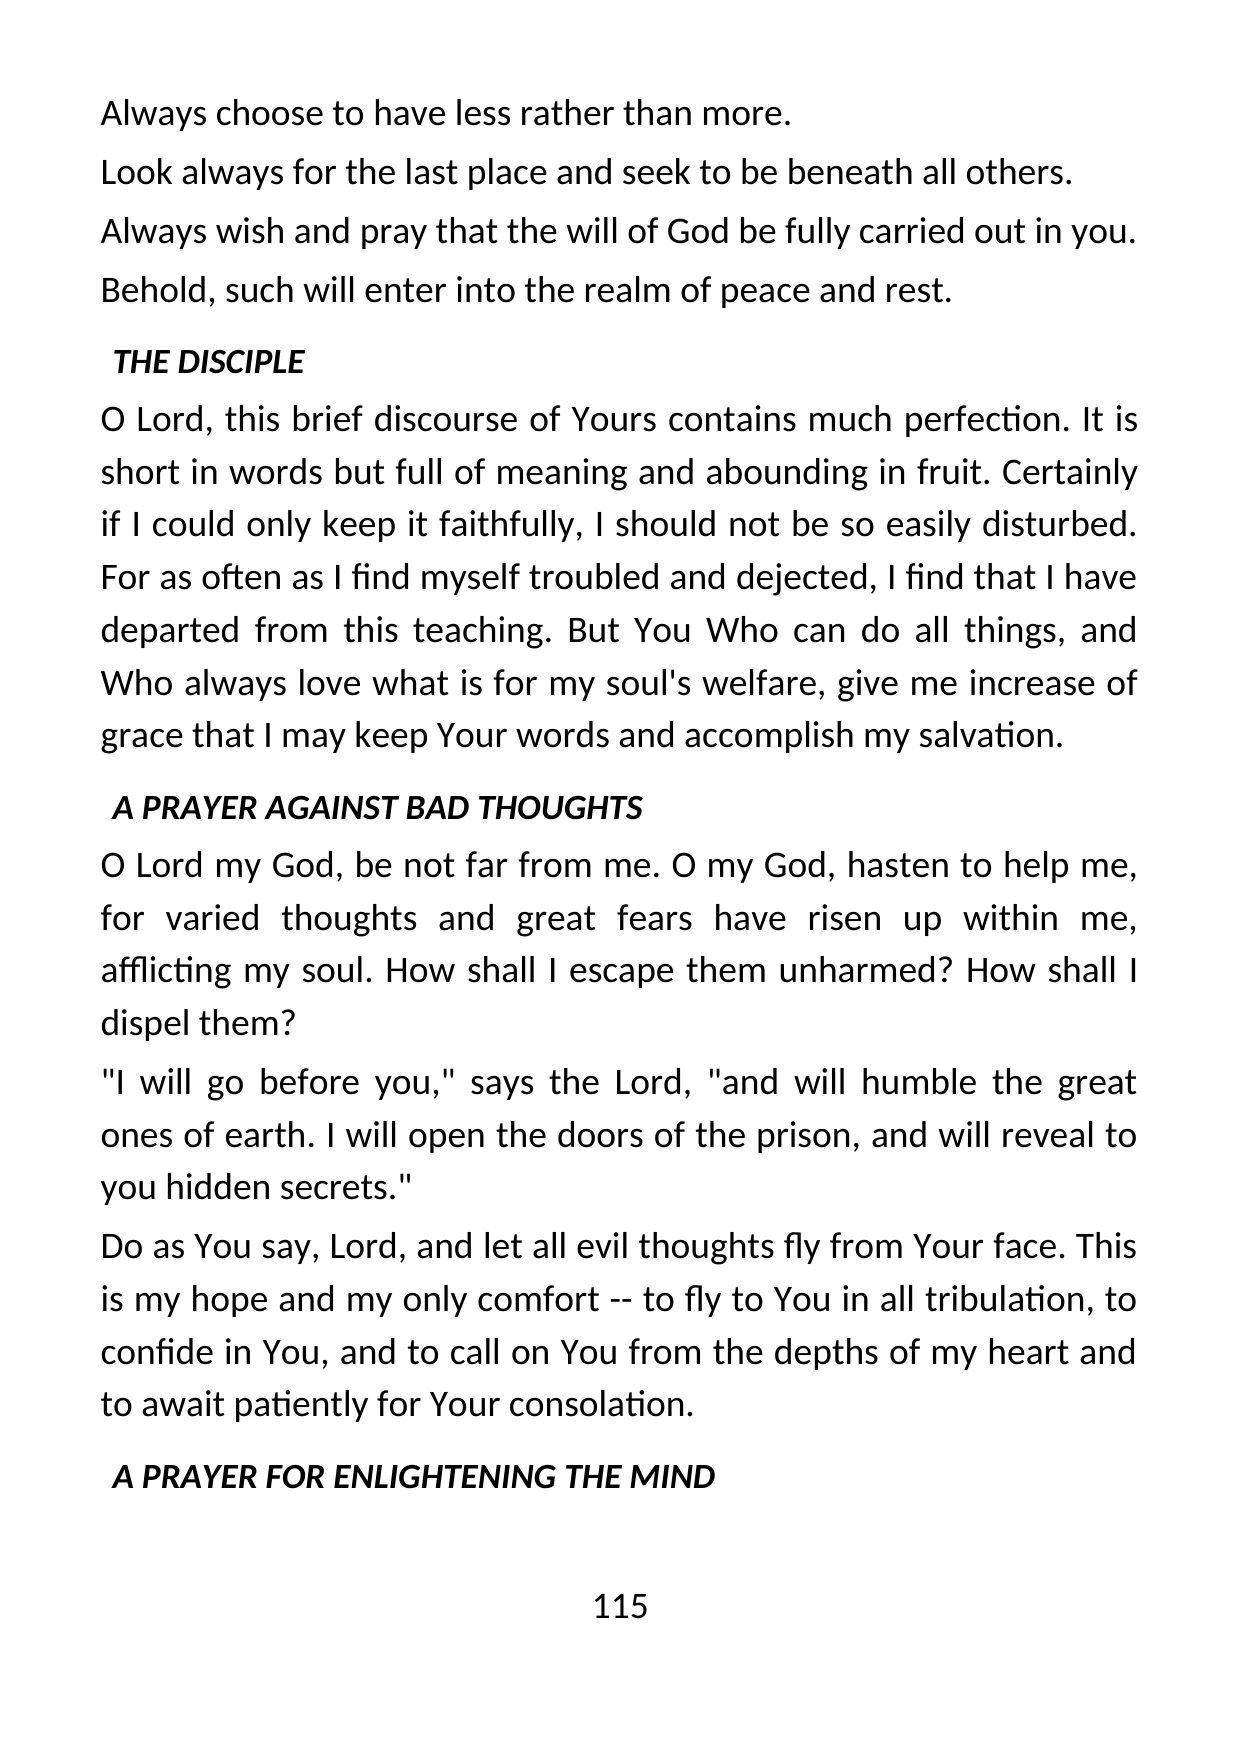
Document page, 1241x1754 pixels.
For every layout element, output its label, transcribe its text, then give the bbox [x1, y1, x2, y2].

subtitle A PRAYER FOR ENLIGHTENING THE MIND [112, 1454, 1140, 1497]
text Look always for the last place and seek to be beneath all others. [100, 148, 1140, 193]
text Always wish and pray that the will of God be fully carried out in you. [100, 207, 1140, 252]
text O Lord my God, be not far from me. O my God, hasten to help me, for varied thoughts and great fears have risen up within me, afflicting my soul. How shall I escape them unharmed? How shall I dispel them? [100, 841, 1140, 1045]
text Behold, such will enter into the realm of peace and rest. [100, 266, 1140, 311]
subtitle A PRAYER AGAINST BAD THOUGHTS [112, 785, 1140, 828]
text Do as You say, Lord, and let all evil thoughts fly from Your face. This is my hope and my only comfort -- to fly to You in all tribulation, to confide in You, and to call on You from the depths of my heart and to await patiently for Your consolation. [100, 1222, 1140, 1426]
text Always choose to have less rather than more. [100, 89, 1140, 134]
subtitle THE DISCIPLE [112, 339, 1140, 382]
text "I will go before you," says the Lord, "and will humble the great ones of earth. I will open the doors of the prison, and will reveal to you hidden secrets." [100, 1058, 1140, 1209]
text O Lord, this brief discourse of Yours contains much perfection. It is short in words but full of meaning and abounding in fruit. Certainly if I could only keep it faithfully, I should not be so easily disturbed. For as often as I find myself troubled and dejected, I find that I have departed from this teaching. But You Who can do all things, and Who always love what is for my soul's welfare, give me increase of grace that I may keep Your words and accomplish my salvation. [100, 395, 1140, 757]
